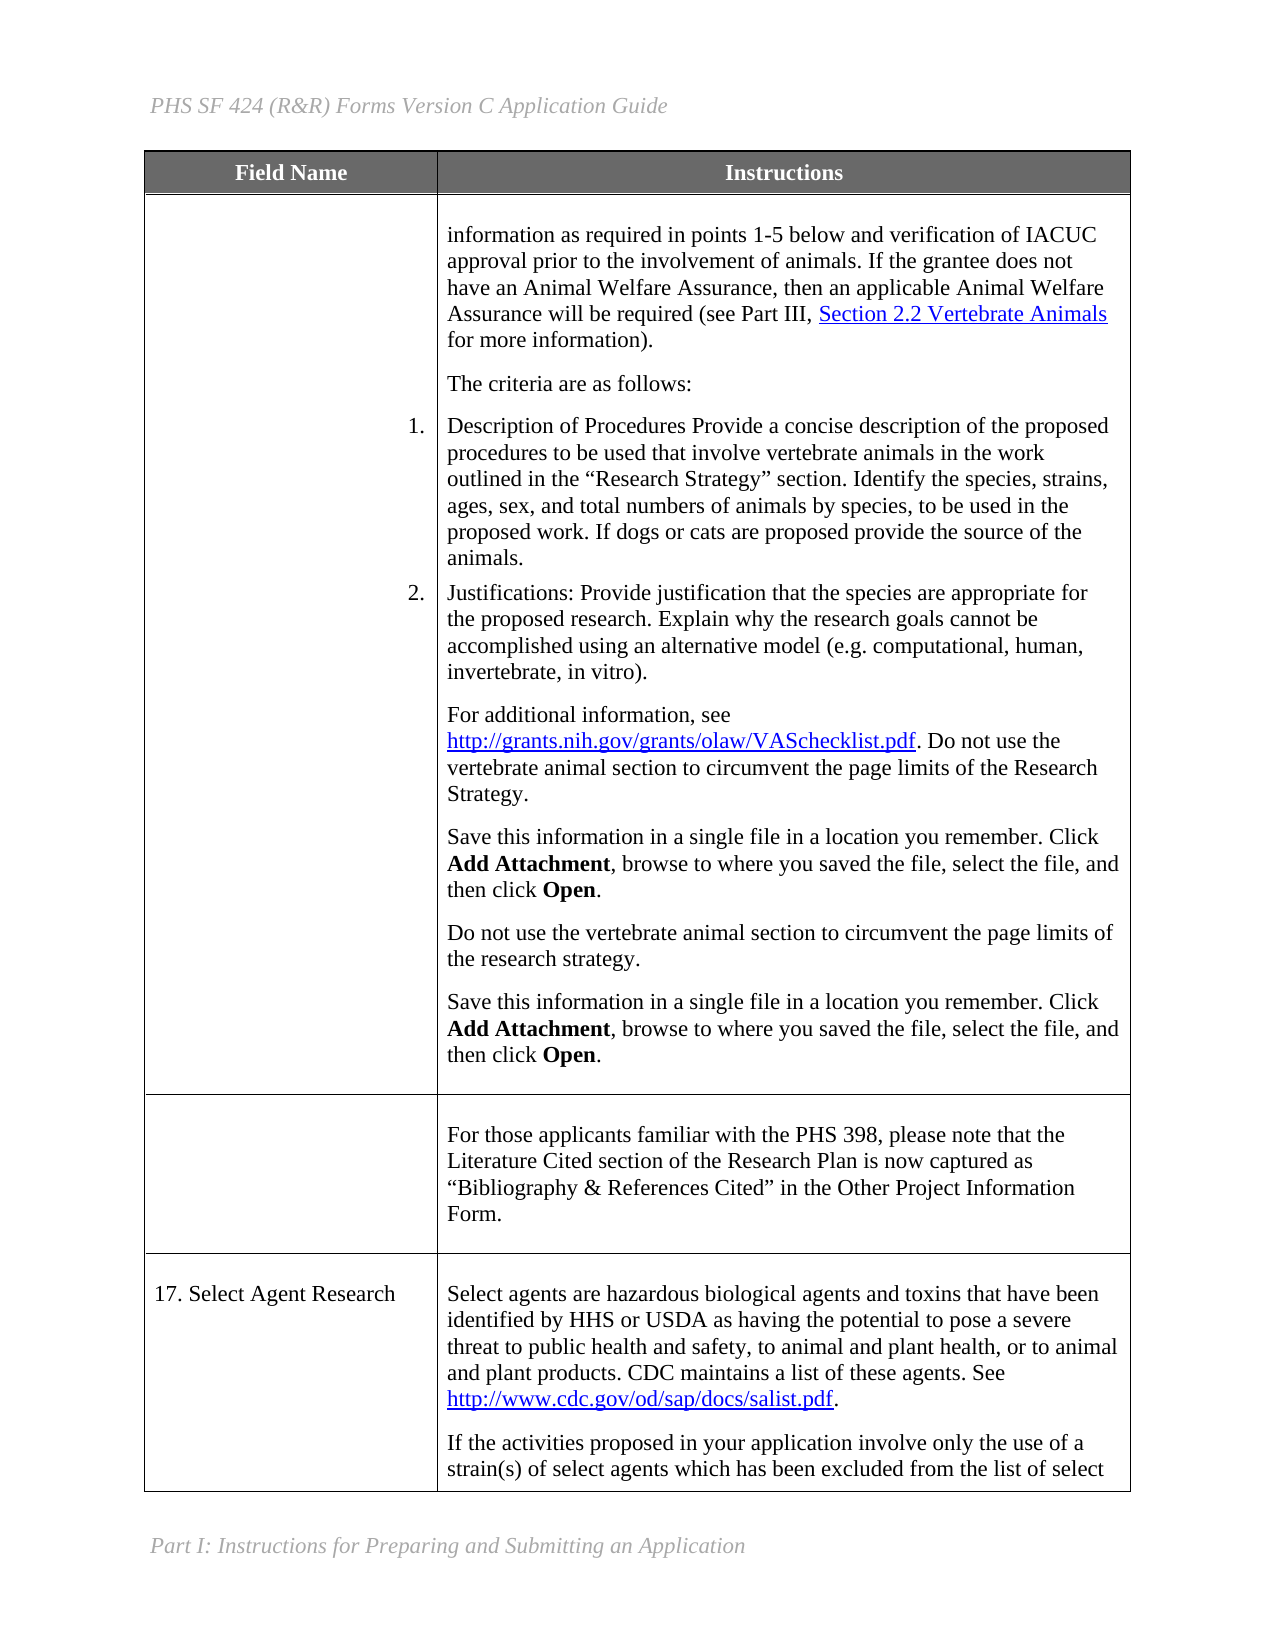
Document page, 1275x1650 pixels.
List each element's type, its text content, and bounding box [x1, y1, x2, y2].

table_cell For those applicants familiar with the PHS 398, please note that the Literature Cited section of the Research Plan is now captured as “Bibliography & References Cited” in the Other Project Information Form. [438, 1095, 1130, 1252]
table_header Instructions [438, 152, 1130, 193]
table_cell 17. Select Agent Research [145, 1254, 437, 1491]
table_cell 16. Vertebrate Animals [145, 195, 437, 1093]
table_cell [145, 1095, 437, 1252]
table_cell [438, 195, 1130, 1093]
table_header Field Name [145, 152, 437, 193]
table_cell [438, 1254, 1130, 1491]
